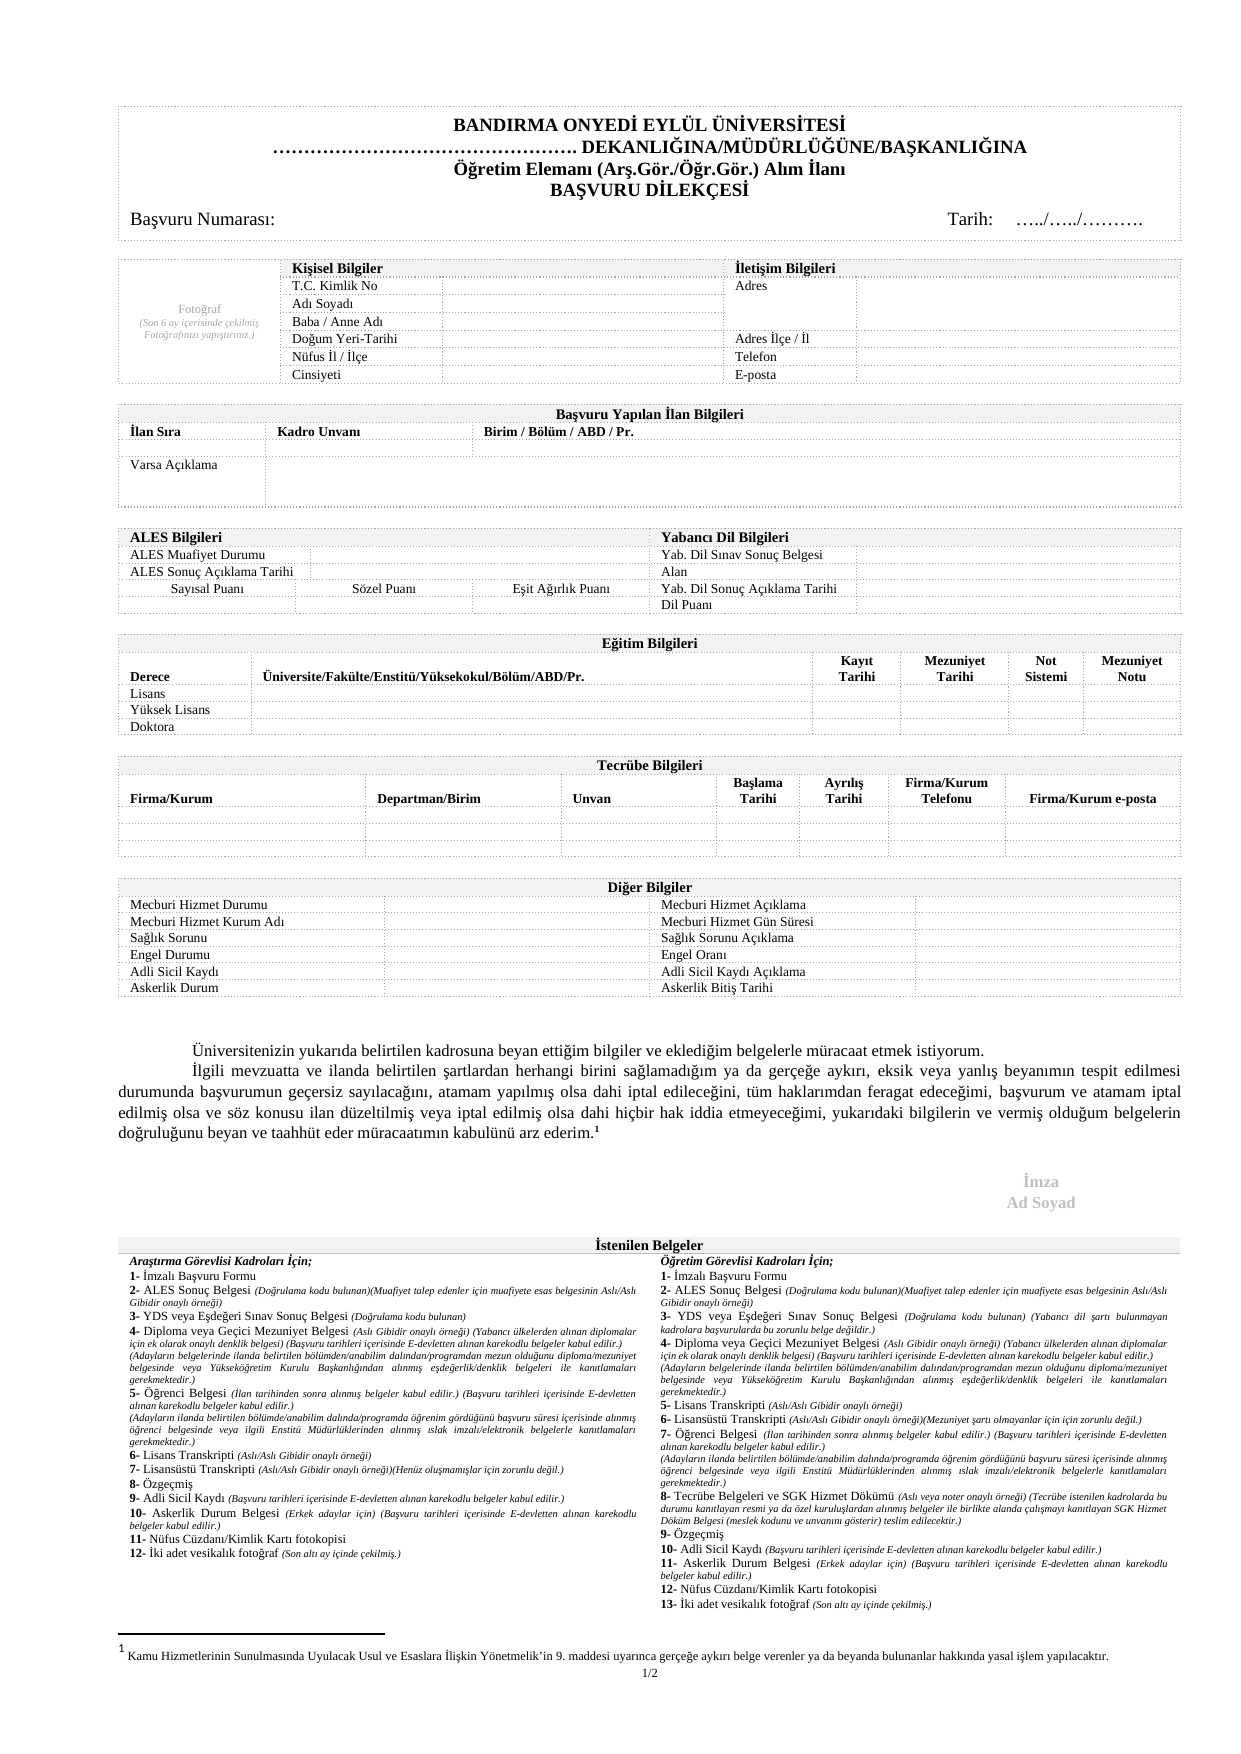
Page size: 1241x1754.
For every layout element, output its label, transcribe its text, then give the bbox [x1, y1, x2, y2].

table_cell Varsa Açıklama [119, 456, 266, 506]
table_cell [119, 823, 366, 839]
table_cell Not Sistemi [1009, 652, 1083, 684]
table_cell 1- İmzalı Başvuru Formu 2- ALES Sonuç Belgesi (Doğrulama kodu bulunan)(Muafiyet talep edenler için muafiyete esas belgesinin Aslı/Aslı Gibidir onaylı örneği) 3- YDS veya Eşdeğeri Sınav Sonuç Belgesi (Doğrulama kodu bulunan) 4- Diploma veya Geçici Mezuniyet Belgesi (Aslı Gibidir onaylı örneği) (Yabancı ülkelerden alınan diplomalar için ek olarak onaylı denklik belgesi) (Başvuru tarihleri içerisinde E-devletten alınan karekodlu belgeler kabul edilir.) (Adayların belgelerinde ilanda belirtilen bölümden/anabilim dalından/programdan mezun olduğunu diploma/mezuniyet belgesinde veya Yükseköğretim Kurulu Başkanlığından alınmış eşdeğerlik/denklik belgeleri ile kanıtlamaları gerekmektedir.) 5- Öğrenci Belgesi (İlan tarihinden sonra alınmış belgeler kabul edilir.) (Başvuru tarihleri içerisinde E-devletten alınan karekodlu belgeler kabul edilir.) (Adayların ilanda belirtilen bölümde/anabilim dalında/programda öğrenim gördüğünü başvuru süresi içerisinde alınmış öğrenci belgesinde veya ilgili Enstitü Müdürlüklerinden alınmış ıslak imzalı/elektronik belgelerle kanıtlamaları gerekmektedir.) 6- Lisans Transkripti (Aslı/Aslı Gibidir onaylı örneği) 7- Lisansüstü Transkripti (Aslı/Aslı Gibidir onaylı örneği)(Henüz oluşmamışlar için zorunlu değil.) 8- Özgeçmiş 9- Adli Sicil Kaydı (Başvuru tarihleri içerisinde E-devletten alınan karekodlu belgeler kabul edilir.) 10- Askerlik Durum Belgesi (Erkek adaylar için) (Başvuru tarihleri içerisinde E-devletten alınan karekodlu belgeler kabul edilir.) 11- Nüfus Cüzdanı/Kimlik Kartı fotokopisi 12- İki adet vesikalık fotoğraf (Son altı ay içinde çekilmiş.) [118, 1268, 649, 1611]
table_cell Mecburi Hizmet Durumu [119, 896, 384, 912]
table_cell [366, 840, 561, 856]
text İmza [901, 1172, 1181, 1191]
table_cell Doğum Yeri-Tarihi [281, 330, 443, 347]
table_cell [888, 823, 1005, 839]
table_cell [1005, 823, 1181, 839]
table_header İletişim Bilgileri [724, 259, 1181, 276]
table_cell T.C. Kimlik No [281, 276, 443, 294]
table_cell Dil Puanı [650, 596, 856, 613]
table_cell Yab. Dil Sınav Sonuç Belgesi [650, 546, 856, 563]
table_cell Engel Durumu [119, 946, 384, 962]
table_cell Adres İlçe / İl [724, 330, 856, 347]
table_cell [310, 546, 649, 563]
table_cell Adı Soyadı [281, 294, 443, 312]
table_cell [384, 912, 649, 929]
table_cell [251, 684, 813, 701]
table_cell [1009, 684, 1083, 701]
table_cell Firma/Kurum e-posta [1005, 774, 1181, 806]
table_cell [915, 979, 1181, 996]
table_cell [384, 896, 649, 912]
table_cell Başlama Tarihi [716, 774, 800, 806]
table_header ALES Bilgileri [119, 528, 649, 546]
table_cell [813, 684, 901, 701]
table_cell [473, 596, 649, 613]
table_cell Mecburi Hizmet Kurum Adı [119, 912, 384, 929]
table_cell Sağlık Sorunu [119, 929, 384, 946]
table_header İstenilen Belgeler [118, 1237, 1180, 1253]
table_cell [1009, 701, 1083, 718]
table_cell Ayrılış Tarihi [800, 774, 888, 806]
table_cell [915, 896, 1181, 912]
table_cell Departman/Birim [366, 774, 561, 806]
table_cell [800, 840, 888, 856]
table_cell Kayıt Tarihi [813, 652, 901, 684]
table_cell Cinsiyeti [281, 365, 443, 383]
table_cell [856, 347, 1181, 365]
text Ad Soyad [901, 1193, 1181, 1212]
table_cell Sayısal Puanı [119, 579, 296, 596]
table_cell [1083, 684, 1181, 701]
table_cell Lisans [119, 684, 251, 701]
table_cell [901, 701, 1009, 718]
table_cell [716, 840, 800, 856]
table_cell …../…../………. [1004, 208, 1181, 239]
table_cell [310, 563, 649, 579]
table_cell [443, 276, 723, 294]
table_cell E-posta [724, 365, 856, 383]
table_cell [1005, 840, 1181, 856]
table_cell [856, 579, 1181, 596]
table_cell [384, 962, 649, 979]
table_cell [251, 701, 813, 718]
table_cell [119, 596, 296, 613]
text İlgili mevzuatta ve ilanda belirtilen şartlardan herhangi birini sağlamadığım ya da gerçeğe aykırı, eksik veya yanlış beyanımın tespit edilmesi durumunda başvurumun geçersiz sayılacağını, atamam yapılmış olsa dahi iptal edileceğini, tüm haklarımdan feragat edeceğimi, başvurum ve atamam iptal edilmiş olsa ve söz konusu ilan düzeltilmiş veya iptal edilmiş olsa dahi hiçbir hak iddia etmeyeceğimi, yukarıdaki bilgilerin ve vermiş olduğum belgelerin doğruluğunu beyan ve taahhüt eder müracaatımın kabulünü arz ederim. [118, 1061, 1181, 1142]
table_cell [716, 806, 800, 823]
table_cell [901, 684, 1009, 701]
table_cell [119, 439, 266, 456]
table_cell Derece [119, 652, 251, 684]
table_cell [813, 701, 901, 718]
table_cell [1005, 806, 1181, 823]
table_cell [856, 276, 1181, 329]
table_cell [266, 456, 1181, 506]
table_cell Kadro Unvanı [266, 422, 472, 439]
table_cell [901, 718, 1009, 734]
table_cell [915, 946, 1181, 962]
table_cell [443, 347, 723, 365]
table_cell İlan Sıra [119, 422, 266, 439]
table_cell Birim / Bölüm / ABD / Pr. [473, 422, 1181, 439]
table_cell Yüksek Lisans [119, 701, 251, 718]
table_cell [800, 823, 888, 839]
table_cell [443, 330, 723, 347]
table_cell 1- İmzalı Başvuru Formu 2- ALES Sonuç Belgesi (Doğrulama kodu bulunan)(Muafiyet talep edenler için muafiyete esas belgesinin Aslı/Aslı Gibidir onaylı örneği) 3- YDS veya Eşdeğeri Sınav Sonuç Belgesi (Doğrulama kodu bulunan) (Yabancı dil şartı bulunmayan kadrolara başvurularda bu zorunlu belge değildir.) 4- Diploma veya Geçici Mezuniyet Belgesi (Aslı Gibidir onaylı örneği) (Yabancı ülkelerden alınan diplomalar için ek olarak onaylı denklik belgesi) (Başvuru tarihleri içerisinde E-devletten alınan karekodlu belgeler kabul edilir.) (Adayların belgelerinde ilanda belirtilen bölümden/anabilim dalından/programdan mezun olduğunu diploma/mezuniyet belgesinde veya Yükseköğretim Kurulu Başkanlığından alınmış eşdeğerlik/denklik belgeleri ile kanıtlamaları gerekmektedir.) 5- Lisans Transkripti (Aslı/Aslı Gibidir onaylı örneği) 6- Lisansüstü Transkripti (Aslı/Aslı Gibidir onaylı örneği)(Mezuniyet şartı olmayanlar için için zorunlu değil.) 7- Öğrenci Belgesi (İlan tarihinden sonra alınmış belgeler kabul edilir.) (Başvuru tarihleri içerisinde E-devletten alınan karekodlu belgeler kabul edilir.) (Adayların ilanda belirtilen bölümde/anabilim dalında/programda öğrenim gördüğünü başvuru süresi içerisinde alınmış öğrenci belgesinde veya ilgili Enstitü Müdürlüklerinden alınmış ıslak imzalı/elektronik belgelerle kanıtlamaları gerekmektedir.) 8- Tecrübe Belgeleri ve SGK Hizmet Dökümü (Aslı veya noter onaylı örneği) (Tecrübe istenilen kadrolarda bu durumu kanıtlayan resmi ya da özel kuruluşlardan alınmış belgeler ile birlikte alanda çalışmayı kanıtlayan SGK Hizmet Döküm Belgesi (meslek kodunu ve unvanını gösterir) teslim edilecektir.) 9- Özgeçmiş 10- Adli Sicil Kaydı (Başvuru tarihleri içerisinde E-devletten alınan karekodlu belgeler kabul edilir.) 11- Askerlik Durum Belgesi (Erkek adaylar için) (Başvuru tarihleri içerisinde E-devletten alınan karekodlu belgeler kabul edilir.) 12- Nüfus Cüzdanı/Kimlik Kartı fotokopisi 13- İki adet vesikalık fotoğraf (Son altı ay içinde çekilmiş.) [649, 1268, 1180, 1611]
table_cell [856, 596, 1181, 613]
table_cell Doktora [119, 718, 251, 734]
table_cell [561, 806, 716, 823]
table_cell [856, 546, 1181, 563]
table_cell [443, 365, 723, 383]
table_cell Firma/Kurum Telefonu [888, 774, 1005, 806]
table_cell [384, 979, 649, 996]
table_cell Eşit Ağırlık Puanı [473, 579, 649, 596]
table_cell Tarih: [650, 208, 1004, 239]
table_cell [1083, 701, 1181, 718]
table_cell [1083, 718, 1181, 734]
table_cell Firma/Kurum [119, 774, 366, 806]
table_cell [856, 330, 1181, 347]
table_cell Adres [724, 276, 856, 329]
table_cell Sözel Puanı [296, 579, 472, 596]
table_cell Askerlik Durum [119, 979, 384, 996]
table_cell [888, 806, 1005, 823]
table_cell Üniversite/Fakülte/Enstitü/Yüksekokul/Bölüm/ABD/Pr. [251, 652, 813, 684]
table_cell [1009, 718, 1083, 734]
table_cell Engel Oranı [650, 946, 915, 962]
table_cell Nüfus İl / İlçe [281, 347, 443, 365]
table_cell Askerlik Bitiş Tarihi [650, 979, 915, 996]
table_cell [366, 806, 561, 823]
text Üniversitenizin yukarıda belirtilen kadrosuna beyan ettiğim bilgiler ve eklediğim belgelerle müracaat etmek istiyorum. [118, 1041, 1181, 1060]
table_cell Baba / Anne Adı [281, 312, 443, 329]
table_cell [856, 563, 1181, 579]
table_cell [266, 439, 472, 456]
table_header Başvuru Yapılan İlan Bilgileri [119, 404, 1181, 422]
table_header Eğitim Bilgileri [119, 634, 1181, 652]
table_cell [443, 312, 723, 329]
table_cell [800, 806, 888, 823]
table_header Kişisel Bilgiler [281, 259, 723, 276]
table_header BANDIRMA ONYEDİ EYLÜL ÜNİVERSİTESİ …………………………………………. DEKANLIĞINA/MÜDÜRLÜĞÜNE/BAŞKANLIĞINA Öğretim Elemanı (Arş.Gör./Öğr.Gör.) Alım İlanı BAŞVURU DİLEKÇESİ [119, 106, 1181, 208]
table_cell Mecburi Hizmet Gün Süresi [650, 912, 915, 929]
table_cell [813, 718, 901, 734]
table_cell [915, 929, 1181, 946]
table_cell [561, 823, 716, 839]
table_cell [888, 840, 1005, 856]
table_header Yabancı Dil Bilgileri [650, 528, 1181, 546]
table_cell [473, 439, 1181, 456]
table_cell Sağlık Sorunu Açıklama [650, 929, 915, 946]
table_cell Öğretim Görevlisi Kadroları İçin; [649, 1254, 1180, 1268]
table_cell [384, 929, 649, 946]
table_cell [296, 596, 472, 613]
table_cell Telefon [724, 347, 856, 365]
table_cell [561, 840, 716, 856]
table_cell Araştırma Görevlisi Kadroları İçin; [118, 1254, 649, 1268]
table_cell [915, 912, 1181, 929]
table_cell Mezuniyet Notu [1083, 652, 1181, 684]
table_cell [251, 718, 813, 734]
table_cell [119, 806, 366, 823]
table_cell Unvan [561, 774, 716, 806]
table_cell [384, 946, 649, 962]
table_cell Adli Sicil Kaydı Açıklama [650, 962, 915, 979]
table_cell Mecburi Hizmet Açıklama [650, 896, 915, 912]
table_cell Adli Sicil Kaydı [119, 962, 384, 979]
table_cell [856, 365, 1181, 383]
table_header Tecrübe Bilgileri [119, 756, 1181, 774]
table_cell ALES Sonuç Açıklama Tarihi [119, 563, 310, 579]
table_cell [443, 294, 723, 312]
table_cell [366, 823, 561, 839]
table_cell Alan [650, 563, 856, 579]
table_cell [119, 840, 366, 856]
table_cell ALES Muafiyet Durumu [119, 546, 310, 563]
table_cell [915, 962, 1181, 979]
table_header Diğer Bilgiler [119, 878, 1181, 896]
table_header Fotoğraf (Son 6 ay içerisinde çekilmiş Fotoğrafınızı yapıştırınız.) [119, 259, 281, 383]
table_cell Mezuniyet Tarihi [901, 652, 1009, 684]
table_cell Başvuru Numarası: [119, 208, 649, 239]
table_cell Yab. Dil Sonuç Açıklama Tarihi [650, 579, 856, 596]
table_cell [716, 823, 800, 839]
